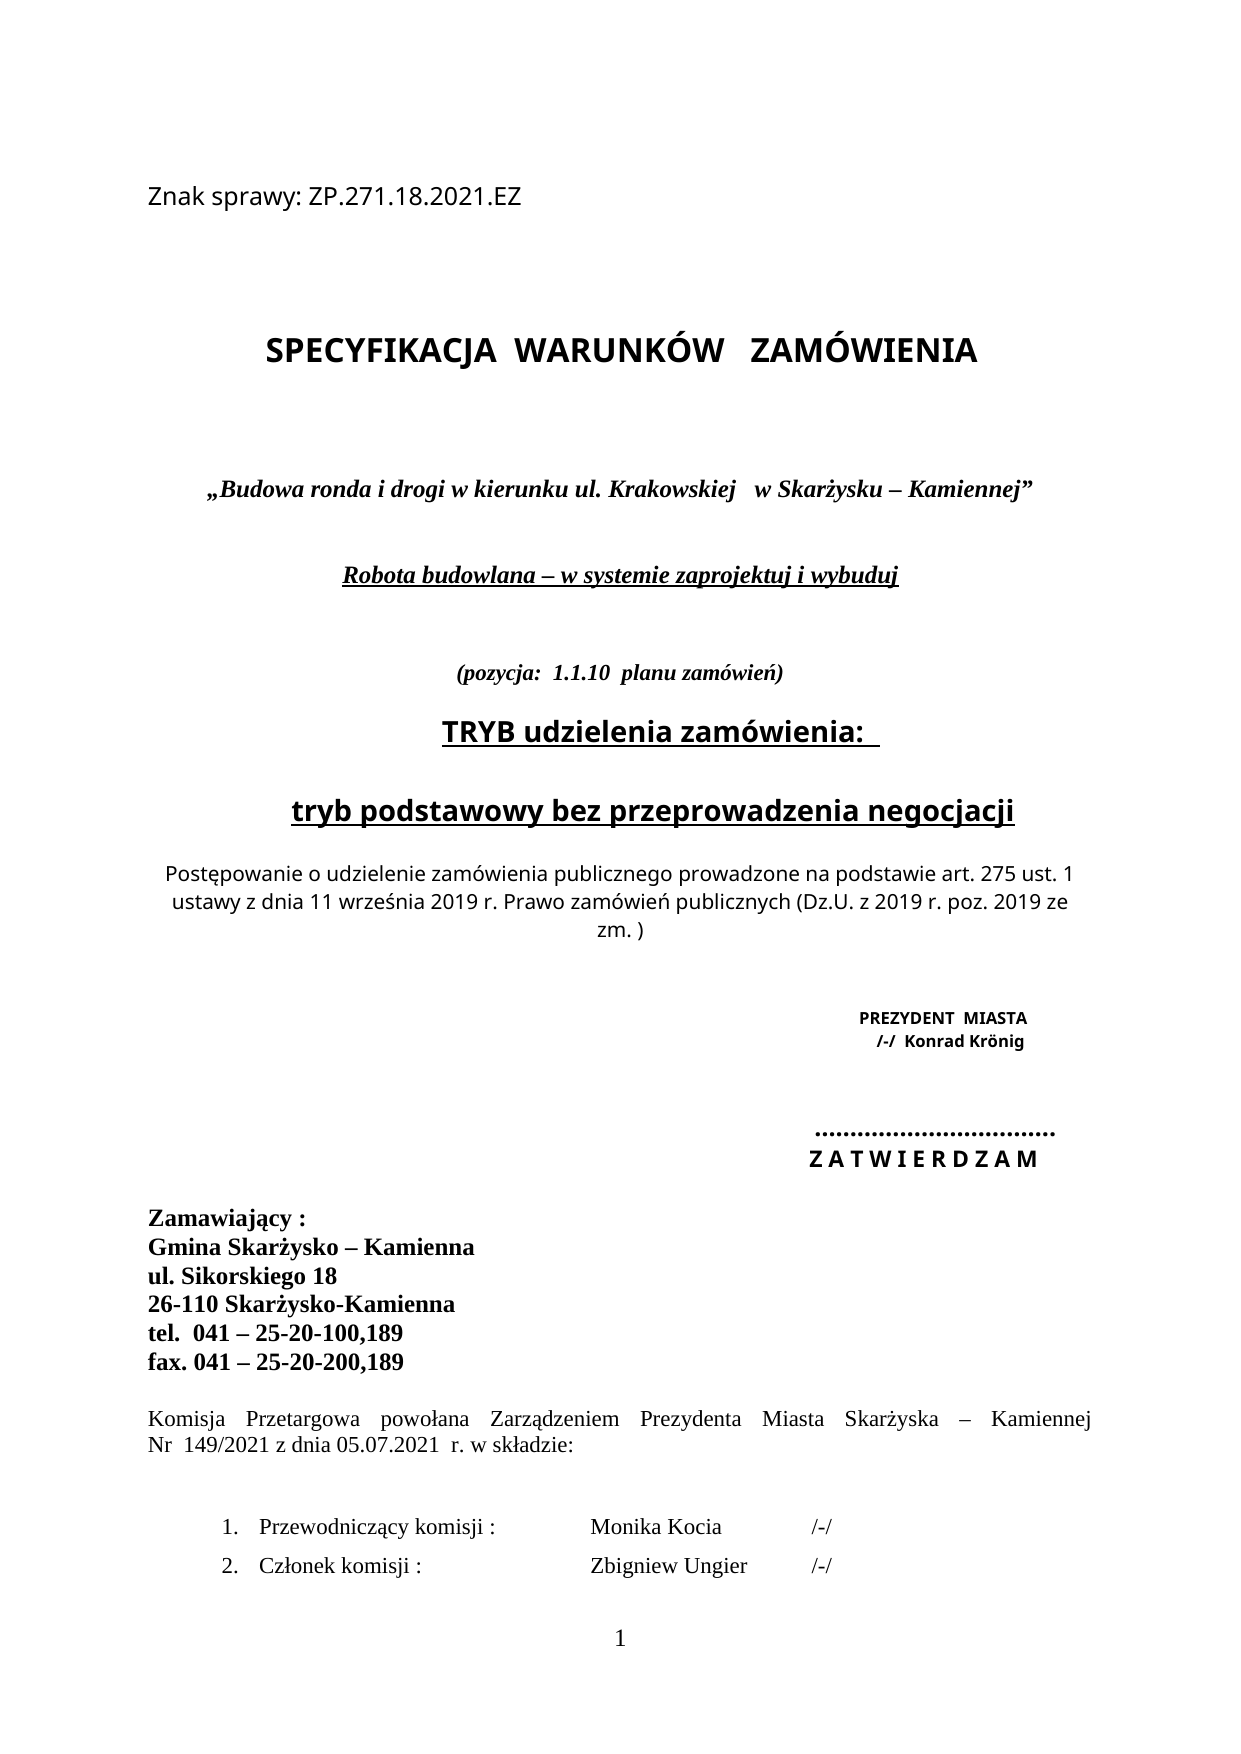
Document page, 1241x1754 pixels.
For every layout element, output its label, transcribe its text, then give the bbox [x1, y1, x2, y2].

text TRYB udzielenia zamówienia: [148, 711, 1158, 751]
text 26-110 Skarżysko-Kamienna [148, 1289, 1093, 1318]
text Zamawiający : [148, 1203, 1093, 1232]
text Gmina Skarżysko – Kamienna [148, 1232, 1093, 1261]
text ustawy z dnia 11 września 2019 r. Prawo zamówień publicznych (Dz.U. z 2019 r. poz. 2019 ze zm. ) [148, 887, 1093, 944]
text ul. Sikorskiego 18 [148, 1261, 1093, 1289]
list Przewodniczący komisji : Monika Kocia /-/ [221, 1513, 1093, 1539]
text tryb podstawowy bez przeprowadzenia negocjacji [148, 791, 1158, 830]
text Komisja Przetargowa powołana Zarządzeniem Prezydenta Miasta Skarżyska – Kamiennej Nr 149/2021 z dnia 05.07.2021 r. w składzie: [148, 1405, 1093, 1458]
text tel. 041 – 25-20-100,189 [148, 1318, 1093, 1347]
text „Budowa ronda i drogi w kierunku ul. Krakowskiej w Skarżysku – Kamiennej” [148, 474, 1093, 503]
text Znak sprawy: ZP.271.18.2021.EZ [148, 179, 1096, 213]
text Z A T W I E R D Z A M [738, 1143, 1093, 1174]
text Robota budowlana – w systemie zaprojektuj i wybuduj [148, 560, 1093, 589]
text ……………………………. [148, 1109, 1160, 1143]
text Postępowanie o udzielenie zamówienia publicznego prowadzone na podstawie art. 275 ust. 1 [148, 859, 1093, 887]
text /-/ Konrad Krönig [223, 1029, 1093, 1052]
text SPECYFIKACJA WARUNKÓW ZAMÓWIENIA [85, 326, 1158, 372]
text fax. 041 – 25-20-200,189 [148, 1347, 1093, 1376]
text (pozycja: 1.1.10 planu zamówień) [148, 658, 1093, 685]
text PREZYDENT MIASTA [223, 1007, 1093, 1029]
list Członek komisji : Zbigniew Ungier /-/ [221, 1553, 1093, 1579]
